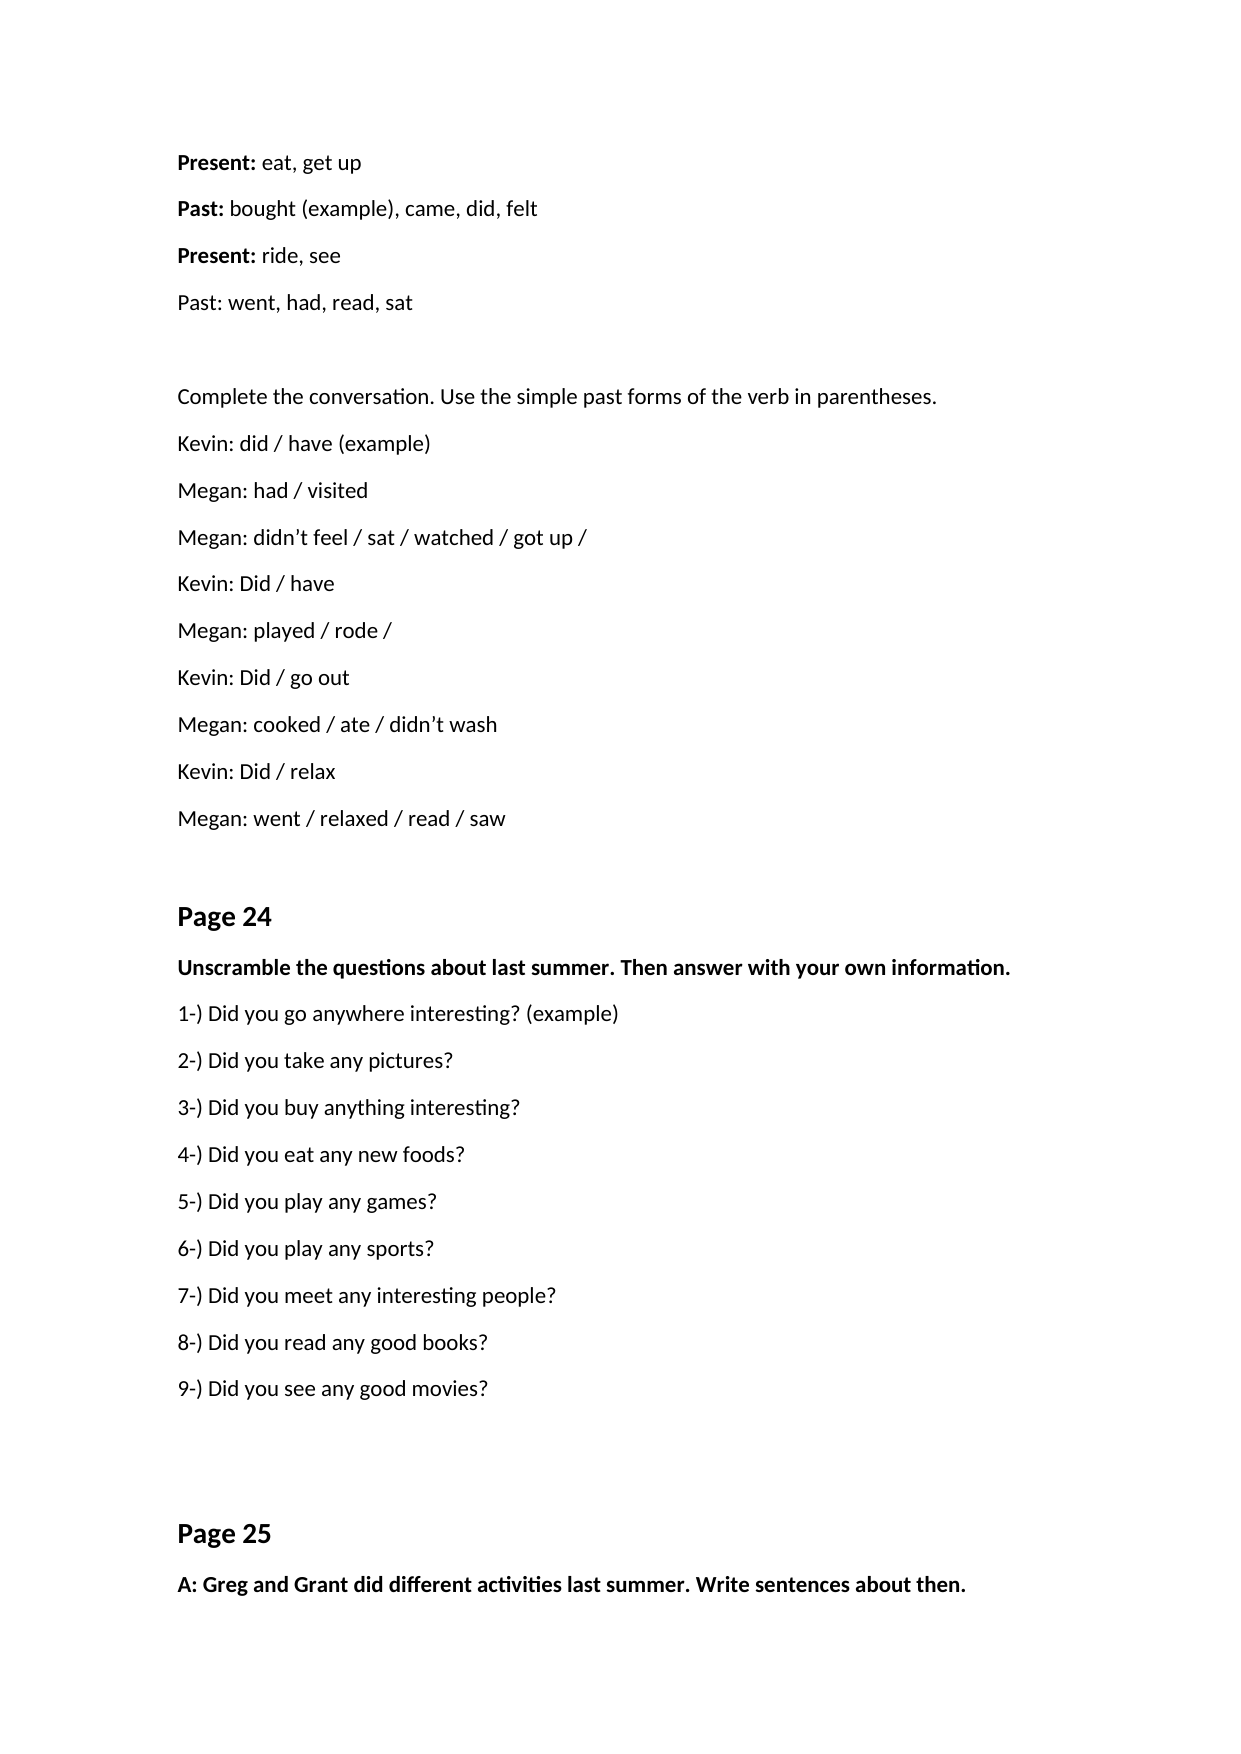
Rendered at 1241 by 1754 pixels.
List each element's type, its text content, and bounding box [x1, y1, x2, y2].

text Page 24 [177, 898, 1063, 933]
text Kevin: did / have (example) [177, 429, 1063, 457]
text Megan: played / rode / [177, 616, 1063, 644]
text Megan: went / relaxed / read / saw [177, 804, 1063, 832]
text A: Greg and Grant did different activities last summer. Write sentences about then. [177, 1570, 1063, 1598]
text Megan: had / visited [177, 476, 1063, 504]
text Megan: cooked / ate / didn’t wash [177, 710, 1063, 738]
text Present: eat, get up [177, 148, 1063, 176]
text Kevin: Did / go out [177, 663, 1063, 691]
text 4-) Did you eat any new foods? [177, 1140, 1063, 1168]
text Kevin: Did / relax [177, 757, 1063, 785]
text Present: ride, see [177, 241, 1063, 269]
text 9-) Did you see any good movies? [177, 1374, 1063, 1403]
text Past: went, had, read, sat [177, 288, 1063, 316]
text 3-) Did you buy anything interesting? [177, 1093, 1063, 1121]
text 1-) Did you go anywhere interesting? (example) [177, 999, 1063, 1028]
text 6-) Did you play any sports? [177, 1234, 1063, 1262]
text 2-) Did you take any pictures? [177, 1046, 1063, 1074]
text Megan: didn’t feel / sat / watched / got up / [177, 523, 1063, 551]
text 7-) Did you meet any interesting people? [177, 1281, 1063, 1309]
text 8-) Did you read any good books? [177, 1328, 1063, 1356]
text Kevin: Did / have [177, 569, 1063, 597]
text Page 25 [177, 1515, 1063, 1551]
text Unscramble the questions about last summer. Then answer with your own information. [177, 953, 1063, 981]
text Past: bought (example), came, did, felt [177, 194, 1063, 222]
text 5-) Did you play any games? [177, 1187, 1063, 1215]
text Complete the conversation. Use the simple past forms of the verb in parentheses. [177, 382, 1063, 410]
